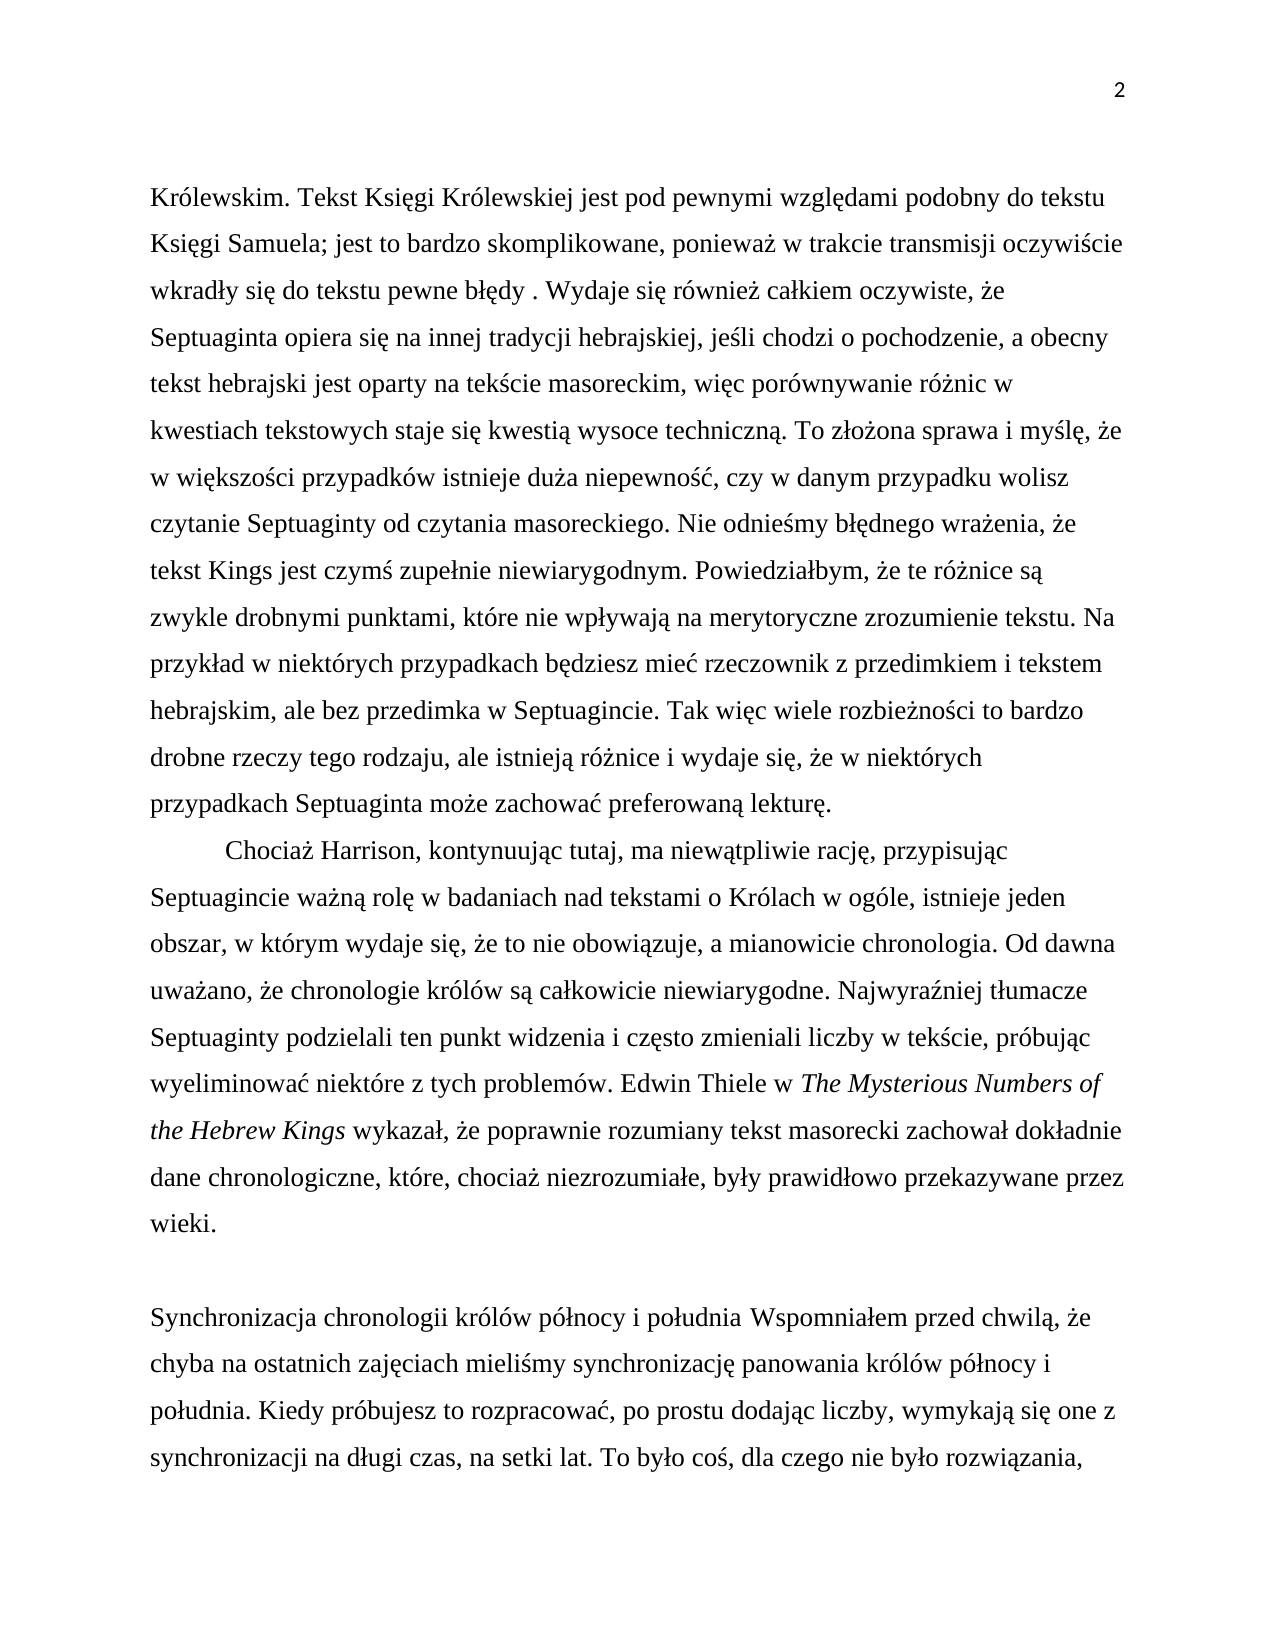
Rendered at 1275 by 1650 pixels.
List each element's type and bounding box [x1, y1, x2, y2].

text [150, 181, 1125, 1472]
